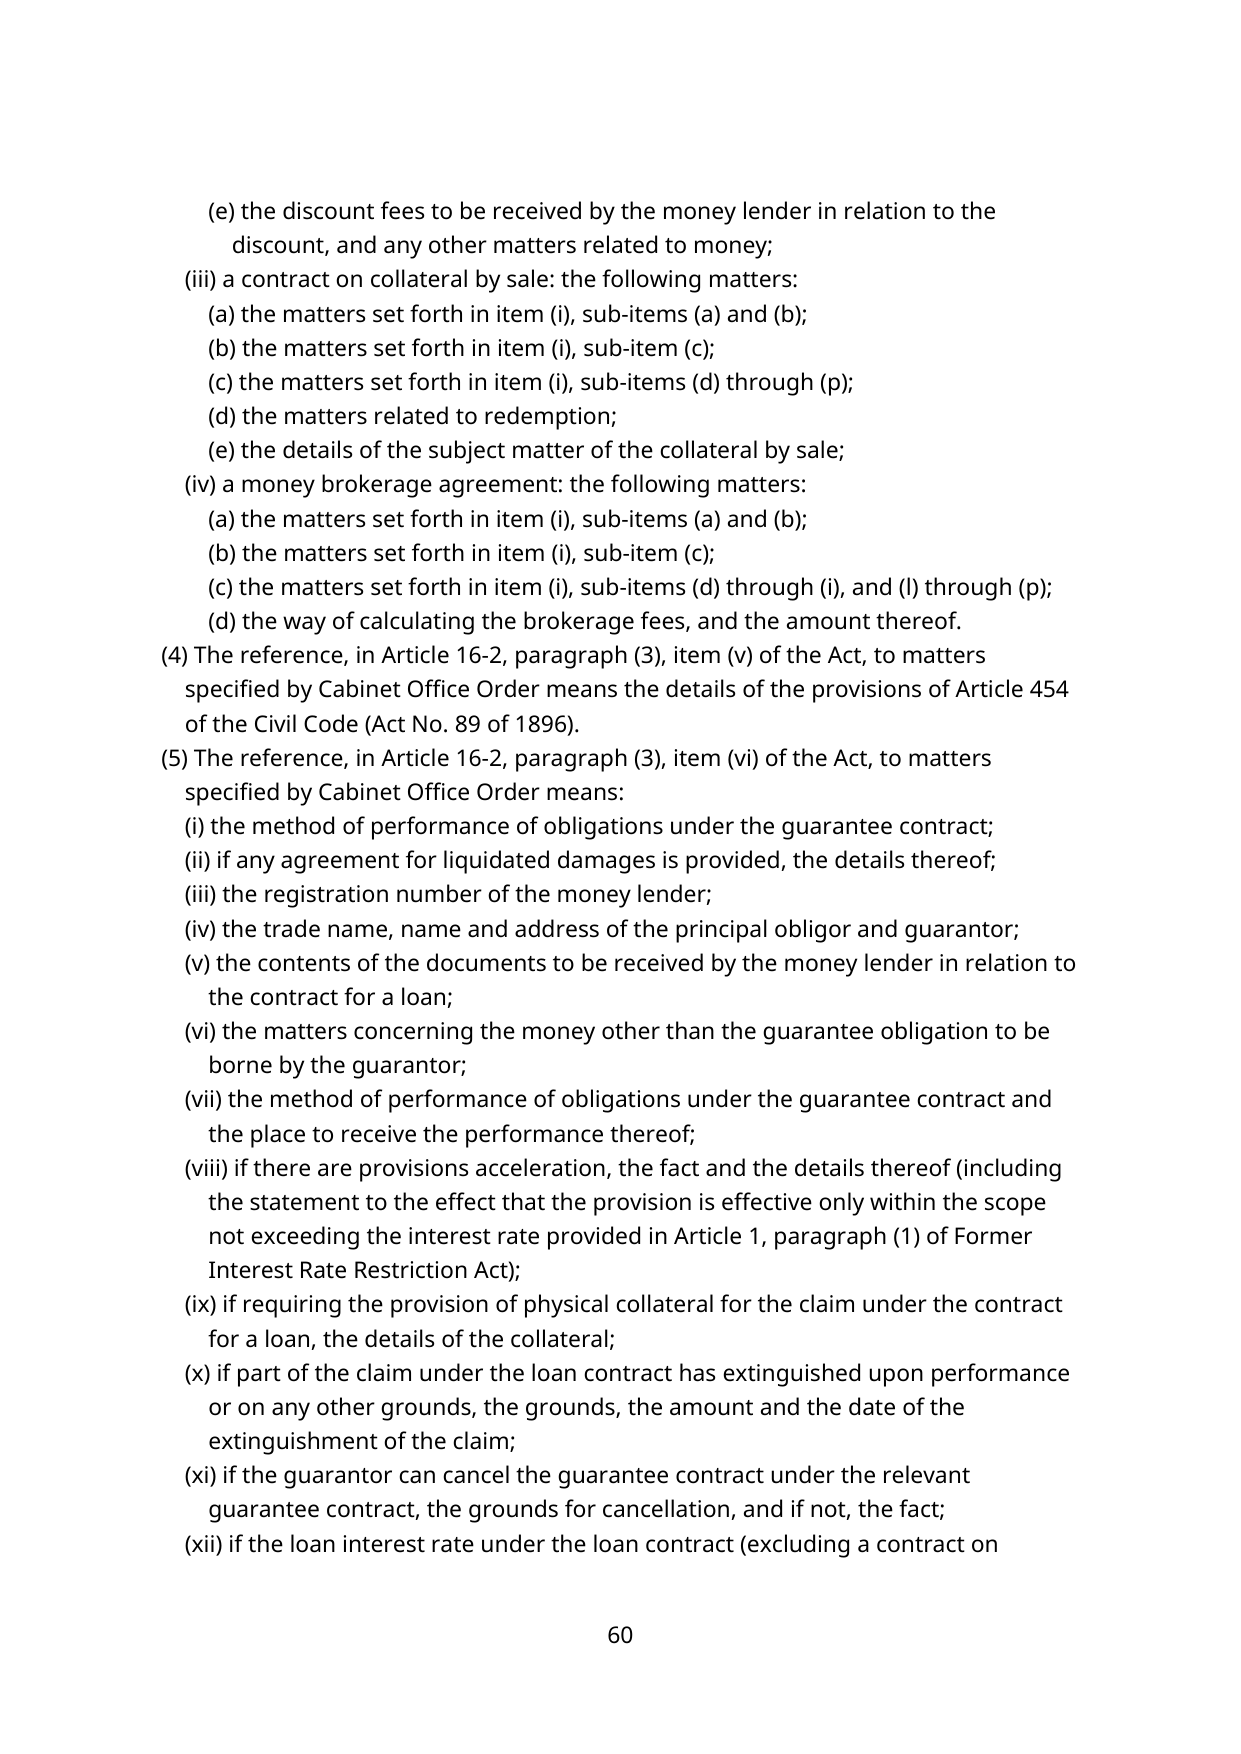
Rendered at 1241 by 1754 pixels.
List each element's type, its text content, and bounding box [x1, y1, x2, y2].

text (e) the details of the subject matter of the collateral by sale; [207, 433, 1079, 467]
text (b) the matters set forth in item (i), sub-item (c); [207, 330, 1079, 364]
text (iv) the trade name, name and address of the principal obligor and guarantor; [184, 911, 1079, 945]
text (d) the way of calculating the brokerage fees, and the amount thereof. [207, 604, 1079, 638]
text (b) the matters set forth in item (i), sub-item (c); [207, 535, 1079, 569]
text (vi) the matters concerning the money other than the guarantee obligation to be borne by the guarantor; [184, 1014, 1079, 1082]
text (e) the discount fees to be received by the money lender in relation to the discount, and any other matters related to money; [207, 194, 1079, 262]
text (viii) if there are provisions acceleration, the fact and the details thereof (including the statement to the effect that the provision is effective only within the scope not exceeding the interest rate provided in Article 1, paragraph (1) of Former Interest Rate Restriction Act); [184, 1150, 1079, 1287]
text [184, 1526, 1079, 1560]
text (xi) if the guarantor can cancel the guarantee contract under the relevant guarantee contract, the grounds for cancellation, and if not, the fact; [184, 1458, 1079, 1526]
text (ix) if requiring the provision of physical collateral for the claim under the contract for a loan, the details of the collateral; [184, 1287, 1079, 1355]
text (iii) the registration number of the money lender; [184, 877, 1079, 911]
text (v) the contents of the documents to be received by the money lender in relation to the contract for a loan; [184, 945, 1079, 1014]
text (iv) a money brokerage agreement: the following matters: [184, 467, 1079, 501]
text (vii) the method of performance of obligations under the guarantee contract and the place to receive the performance thereof; [184, 1082, 1079, 1150]
text (a) the matters set forth in item (i), sub-items (a) and (b); [207, 296, 1079, 330]
text (a) the matters set forth in item (i), sub-items (a) and (b); [207, 501, 1079, 535]
text (4) The reference, in Article 16-2, paragraph (3), item (v) of the Act, to matters specified by Cabinet Office Order means the details of the provisions of Article 454 of the Civil Code (Act No. 89 of 1896). [161, 638, 1079, 740]
text (c) the matters set forth in item (i), sub-items (d) through (p); [207, 364, 1079, 399]
text (c) the matters set forth in item (i), sub-items (d) through (i), and (l) through (p); [207, 569, 1079, 604]
text (d) the matters related to redemption; [207, 399, 1079, 433]
text (iii) a contract on collateral by sale: the following matters: [184, 262, 1079, 296]
text (ii) if any agreement for liquidated damages is provided, the details thereof; [184, 843, 1079, 877]
text (x) if part of the claim under the loan contract has extinguished upon performance or on any other grounds, the grounds, the amount and the date of the extinguishment of the claim; [184, 1355, 1079, 1458]
text (i) the method of performance of obligations under the guarantee contract; [184, 809, 1079, 843]
text (5) The reference, in Article 16-2, paragraph (3), item (vi) of the Act, to matters specified by Cabinet Office Order means: [161, 740, 1079, 809]
